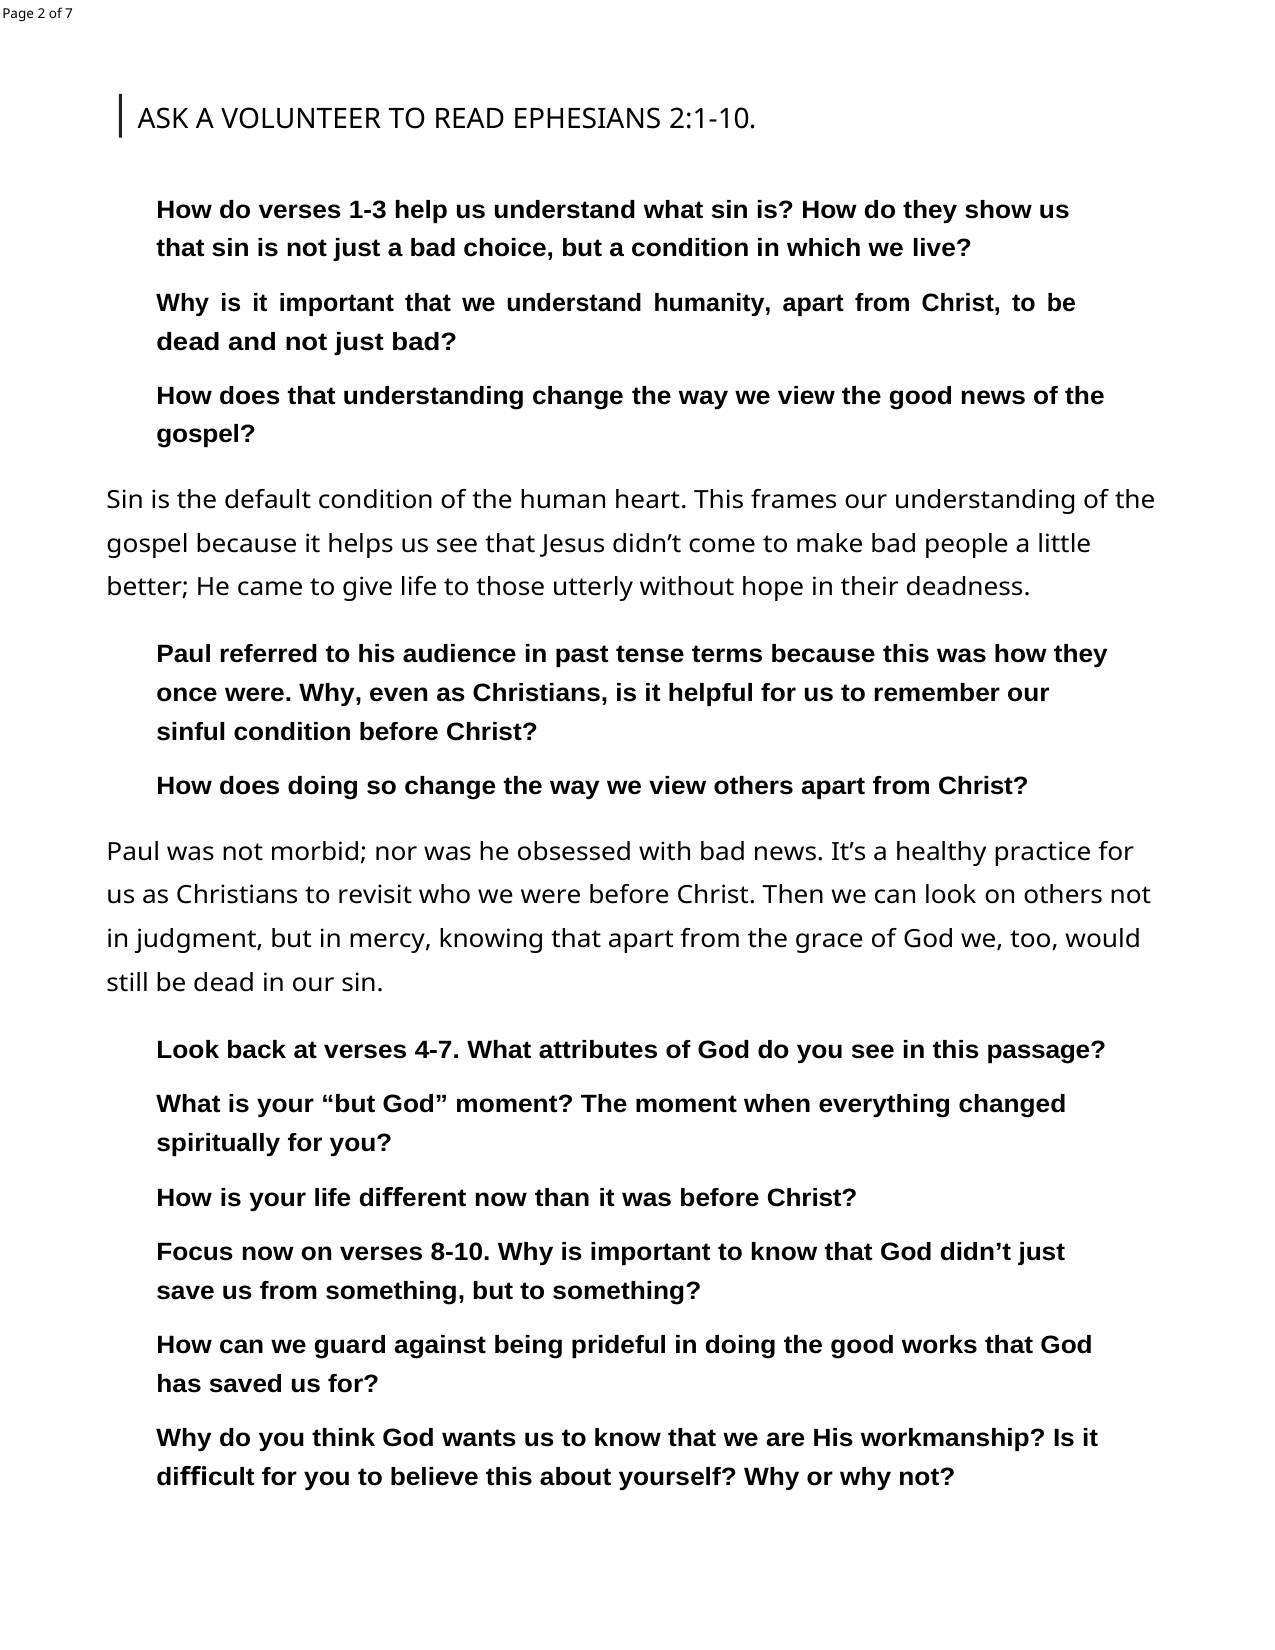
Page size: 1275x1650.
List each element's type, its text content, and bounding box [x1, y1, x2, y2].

subtitle ASK A VOLUNTEER TO READ EPHESIANS 2:1-10. [137, 98, 1179, 137]
text Focus now on verses 8-10. Why is important to know that God didn’t just save us from something, but to something? [156, 1237, 1104, 1305]
text How do verses 1-3 help us understand what sin is? How do they show us that sin is not just a bad choice, but a condition in which we live? [156, 195, 1118, 262]
text Why is it important that we understand humanity, apart from Christ, to be dead and not just bad? [156, 288, 1118, 355]
text Why do you think God wants us to know that we are His workmanship? Is it diﬃcult for you to believe this about yourself? Why or why not? [156, 1423, 1179, 1491]
text How does that understanding change the way we view the good news of the gospel? [156, 381, 1179, 448]
text Sin is the default condition of the human heart. This frames our understanding of the gospel because it helps us see that Jesus didn’t come to make bad people a little better; He came to give life to those utterly without hope in their deadness. [106, 482, 1157, 603]
text How is your life diﬀerent now than it was before Christ? [156, 1182, 1179, 1211]
text Paul was not morbid; nor was he obsessed with bad news. It’s a healthy practice for us as Christians to revisit who we were before Christ. Then we can look on others not in judgment, but in mercy, knowing that apart from the grace of God we, too, would still be dead in our sin. [106, 833, 1157, 998]
text How does doing so change the way we view others apart from Christ? [156, 771, 1179, 800]
text Paul referred to his audience in past tense terms because this was how they once were. Why, even as Christians, is it helpful for us to remember our sinful condition before Christ? [156, 639, 1118, 746]
text Look back at verses 4-7. What attributes of God do you see in this passage? [156, 1035, 1179, 1063]
text What is your “but God” moment? The moment when everything changed spiritually for you? [156, 1089, 1179, 1157]
text How can we guard against being prideful in doing the good works that God has saved us for? [156, 1330, 1118, 1398]
